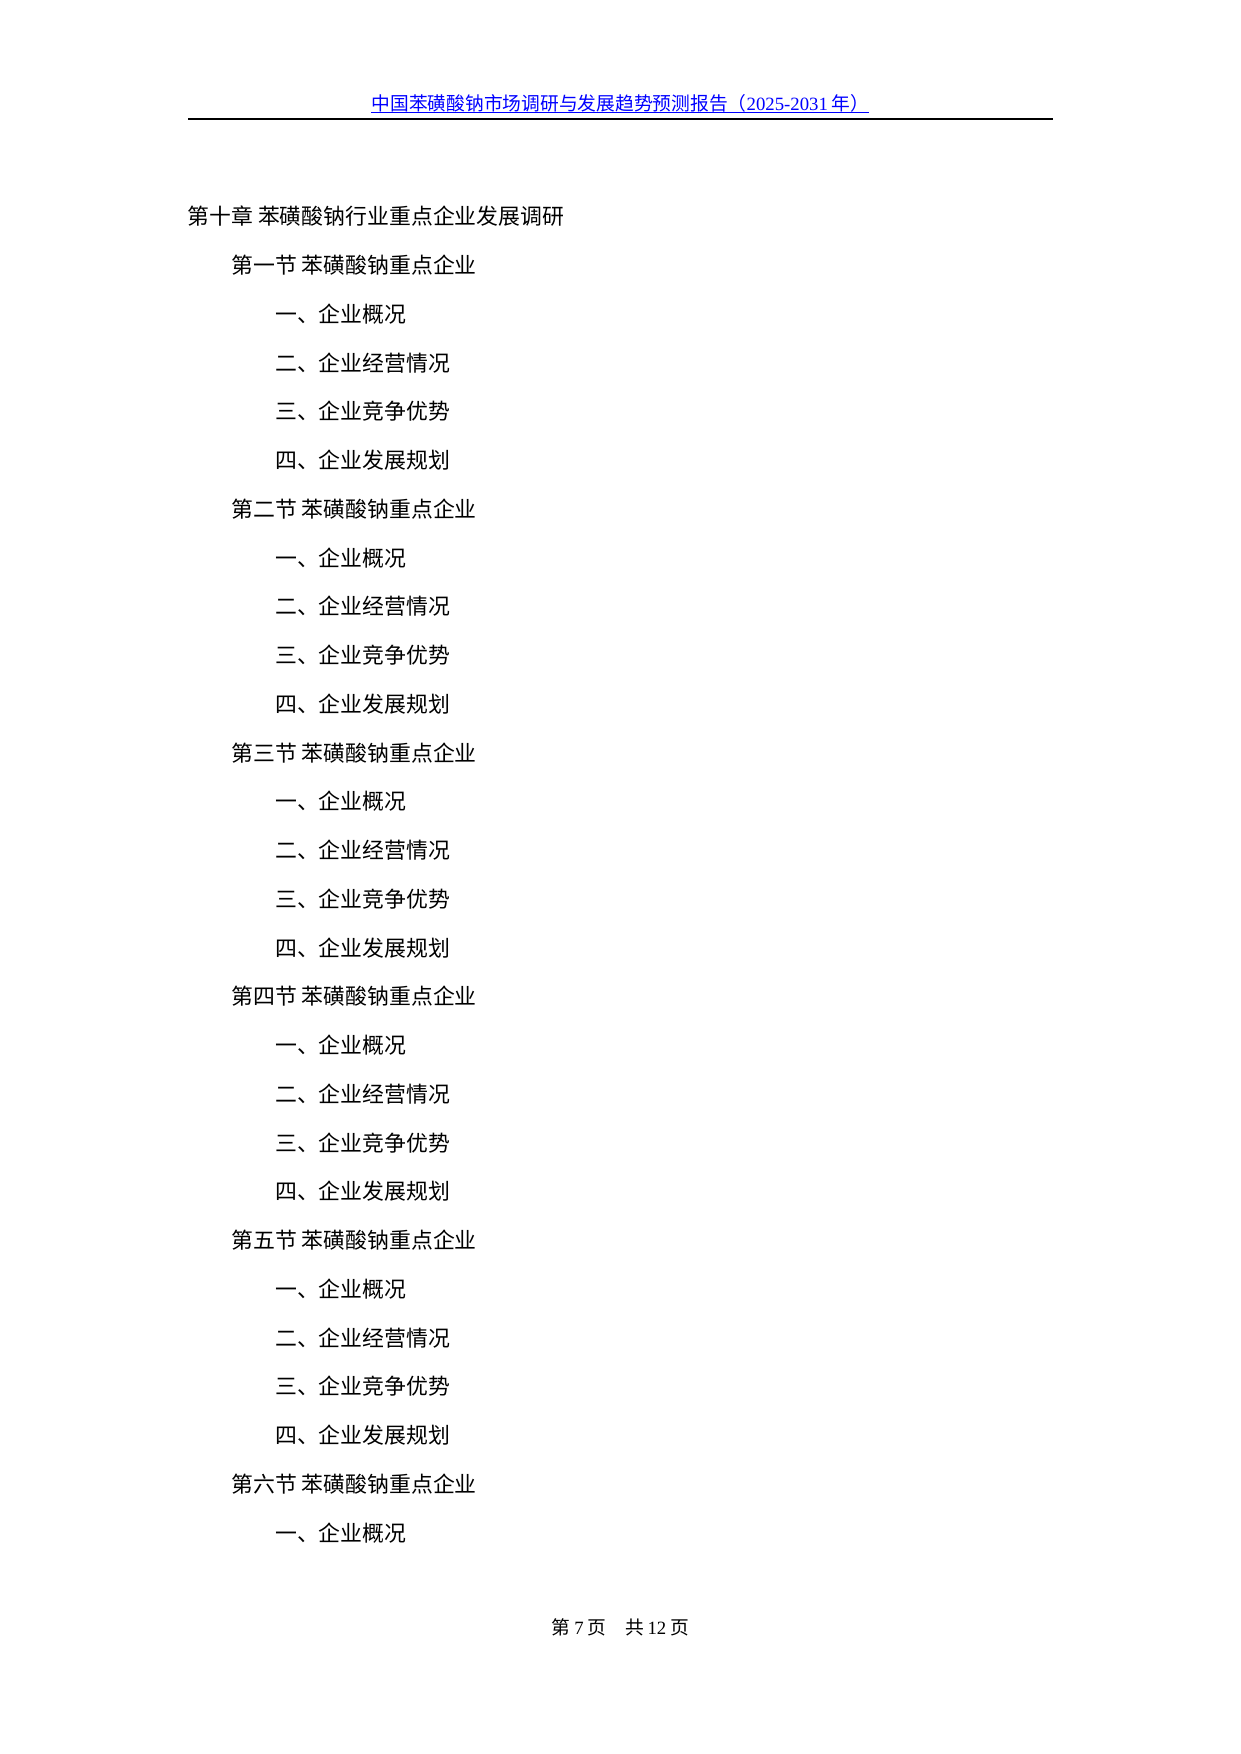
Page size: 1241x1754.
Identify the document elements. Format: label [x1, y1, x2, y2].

text [187, 150, 1053, 1548]
